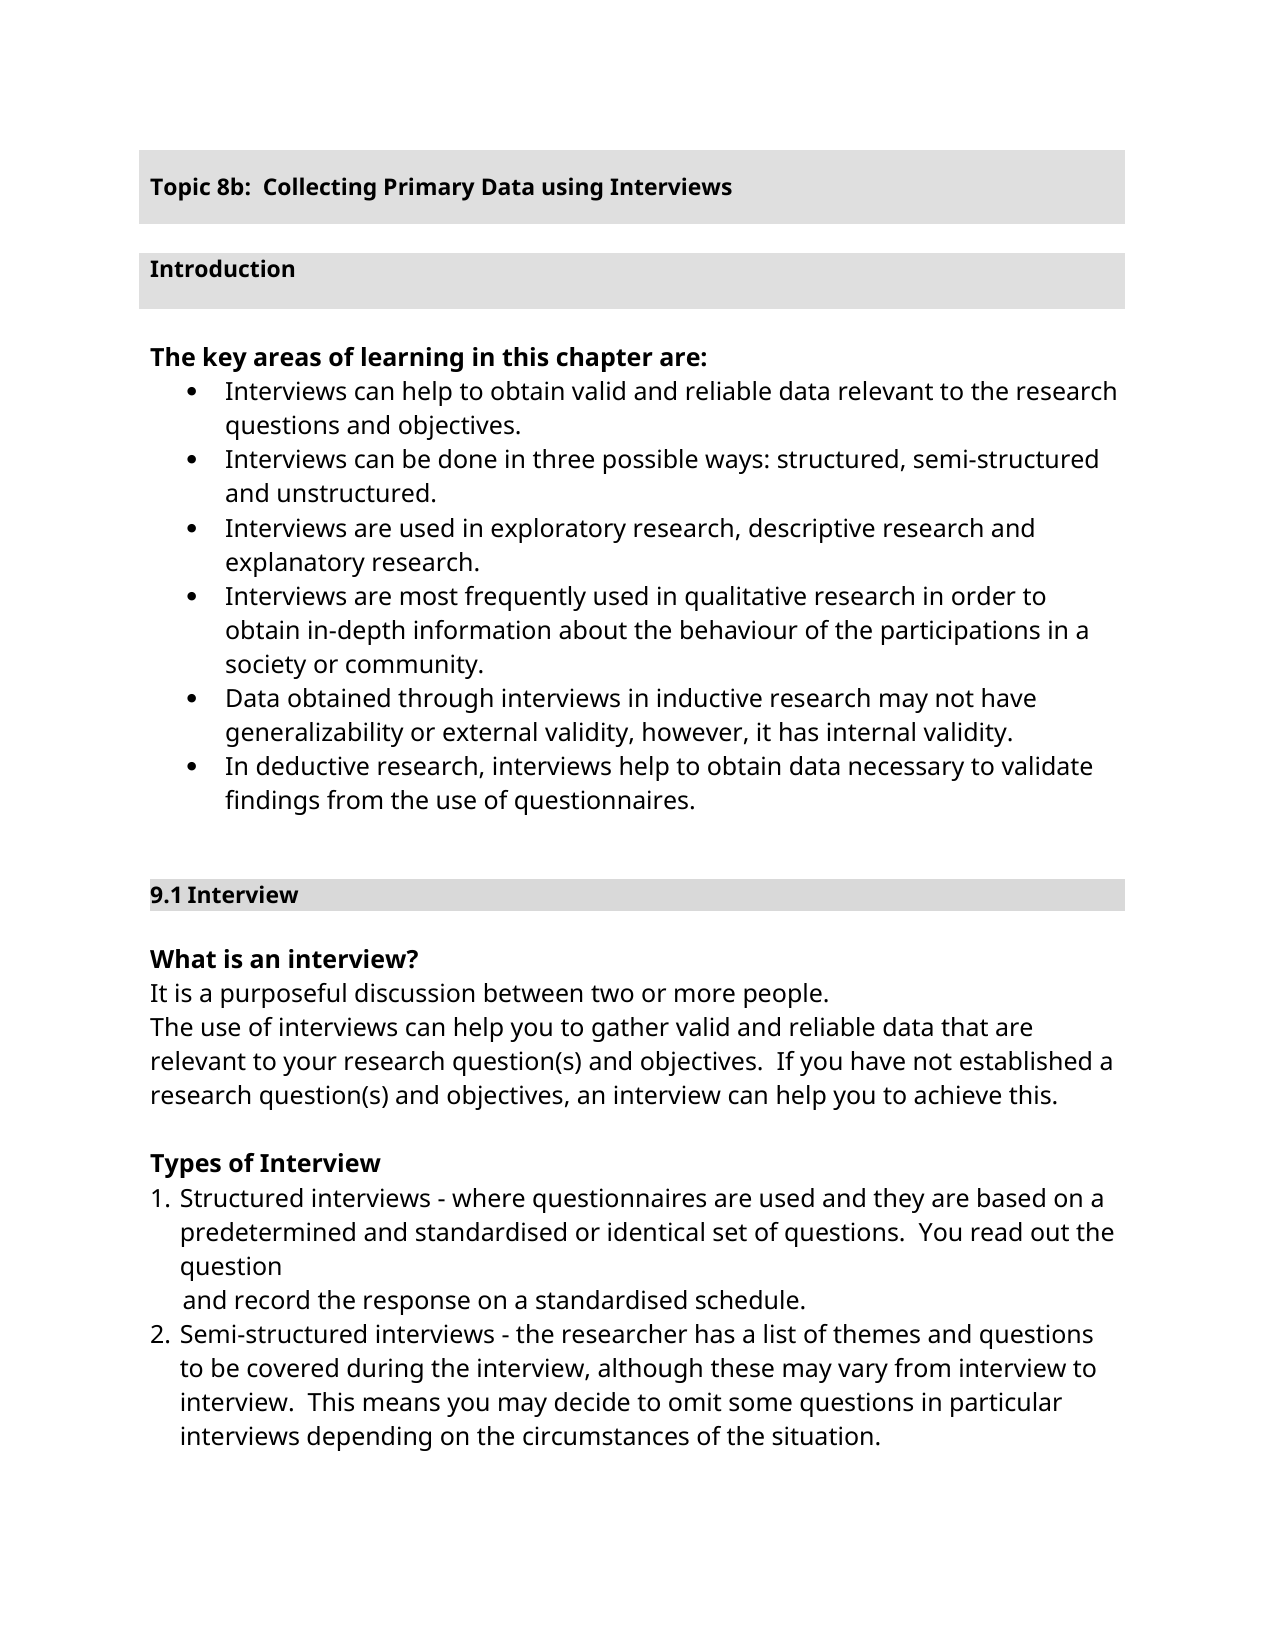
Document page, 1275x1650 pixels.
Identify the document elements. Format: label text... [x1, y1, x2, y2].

list Structured interviews - where questionnaires are used and they are based on a predetermined and standardised or identical set of questions. You read out the question [150, 1180, 1125, 1282]
text Types of Interview [150, 1146, 1125, 1180]
text and record the response on a standardised schedule. [150, 1282, 1125, 1316]
list Data obtained through interviews in inductive research may not have generalizability or external validity, however, it has internal validity. [187, 681, 1125, 749]
list Interviews can help to obtain valid and reliable data relevant to the research questions and objectives. [187, 374, 1125, 442]
list Semi-structured interviews - the researcher has a list of themes and questions to be covered during the interview, although these may vary from interview to interview. This means you may decide to omit some questions in particular interviews depending on the circumstances of the situation. [150, 1316, 1125, 1453]
table_header Introduction [139, 253, 1125, 309]
text The use of interviews can help you to gather valid and reliable data that are relevant to your research question(s) and objectives. If you have not established a research question(s) and objectives, an interview can help you to achieve this. [150, 1010, 1125, 1112]
table_header Topic 8b: Collecting Primary Data using Interviews [139, 150, 1125, 224]
text What is an interview? [150, 942, 1125, 976]
list Interviews can be done in three possible ways: structured, semi-structured and unstructured. [187, 442, 1125, 510]
list In deductive research, interviews help to obtain data necessary to validate findings from the use of questionnaires. [187, 749, 1125, 817]
list Interviews are most frequently used in qualitative research in order to obtain in-depth information about the behaviour of the participations in a society or community. [187, 578, 1125, 681]
list Interview [150, 879, 1125, 911]
text The key areas of learning in this chapter are: [150, 340, 1125, 374]
list Interviews are used in exploratory research, descriptive research and explanatory research. [187, 510, 1125, 578]
text It is a purposeful discussion between two or more people. [150, 976, 1125, 1010]
